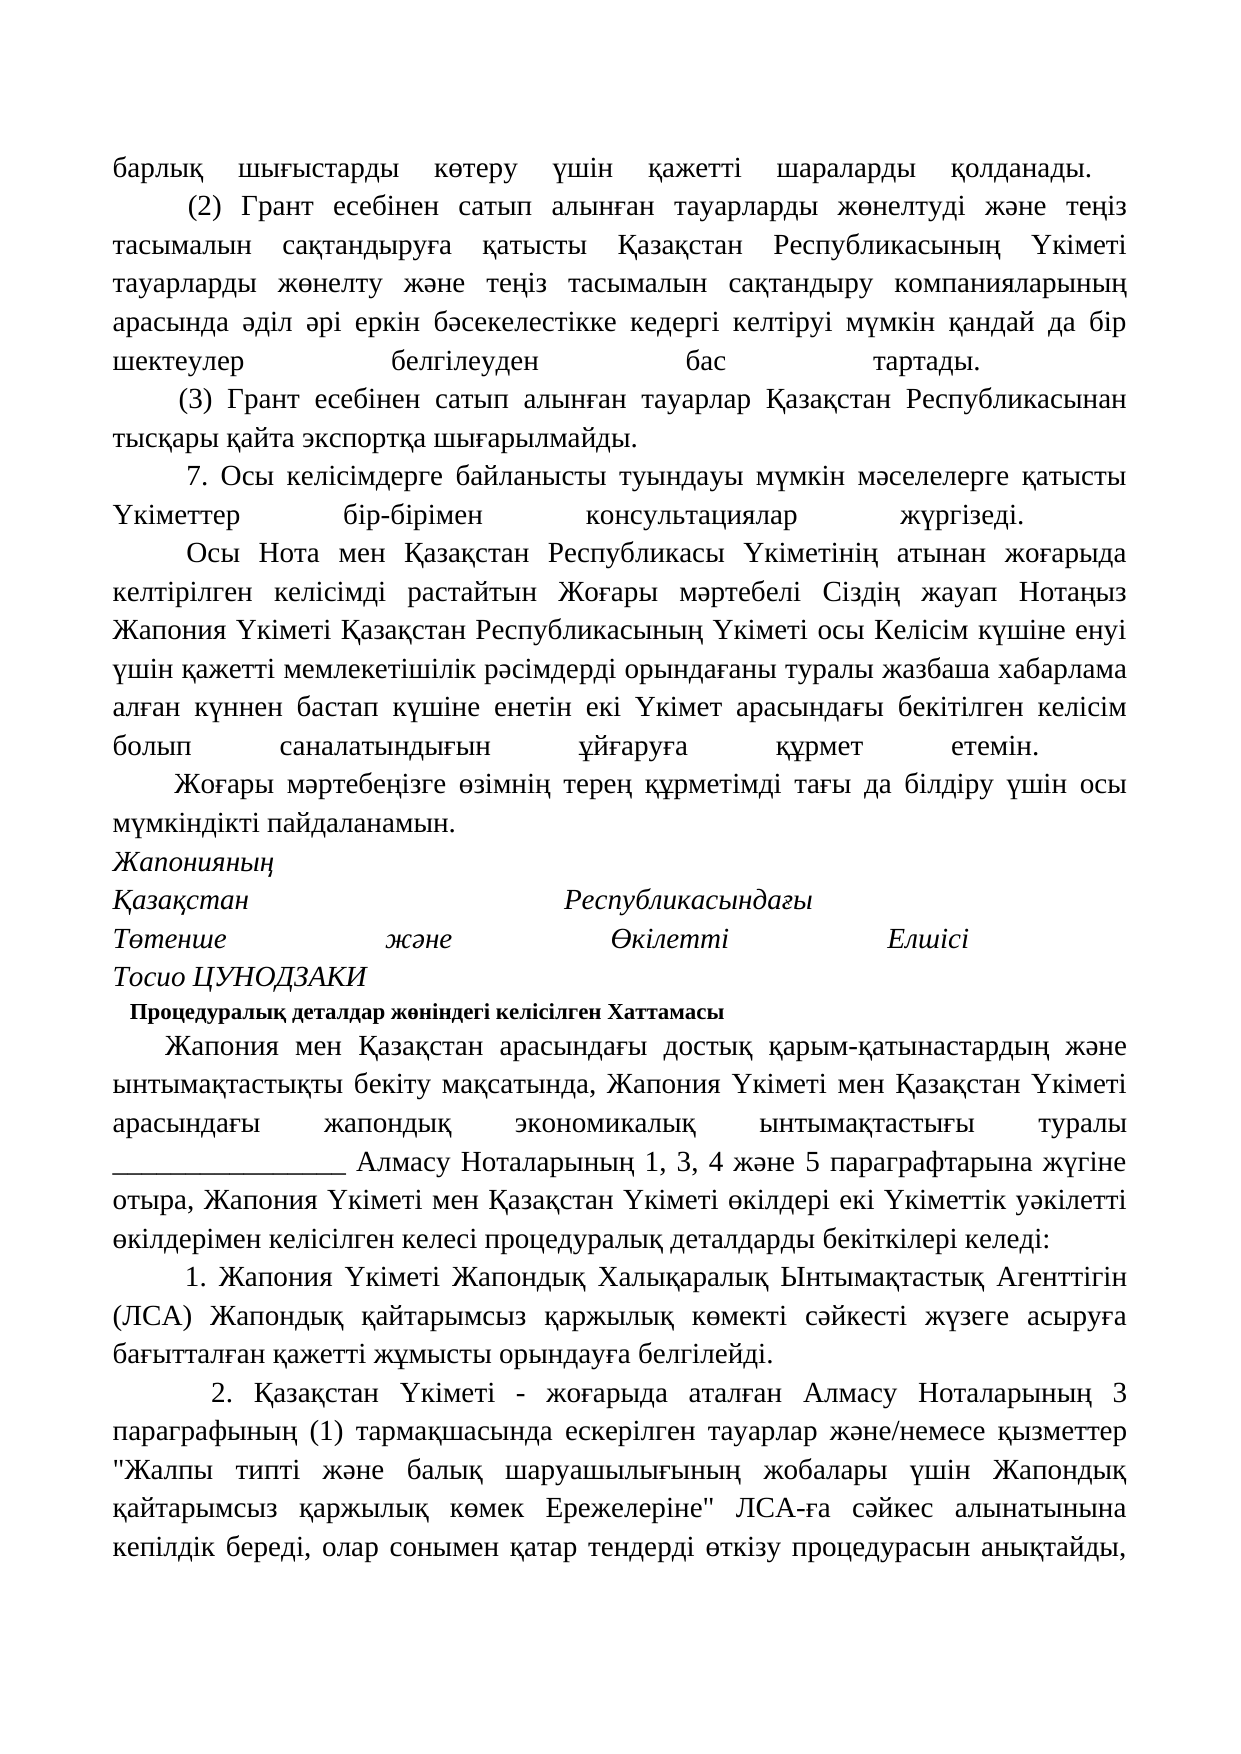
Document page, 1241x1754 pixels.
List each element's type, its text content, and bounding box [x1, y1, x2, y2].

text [112, 150, 1128, 453]
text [112, 1375, 1128, 1563]
text 7. Осы келiсiмдерге байланысты туындауы мүмкiн мәселелерге қатысты Үкiметтер бiр-бiрiмен консультациялар жүргiзеді. Осы Нота мен Қазақстан Республикасы Үкiметiнiң атынан жоғарыда келтiрiлген келiсiмдi растайтын Жоғары мәртебелi Сiздiң жауап Нотаңыз Жапония Үкiметi Қазақстан Республикасының Үкiметi осы Келiсiм күшiне енуi үшiн қажеттi мемлекетiшiлiк рәсiмдерді орындағаны туралы жазбаша хабарлама алған күннен бастап күшiне енетiн екi Үкiмет арасындағы бекiтiлген келiсiм болып саналатындығын ұйғаруға құрмет етемiн. Жоғары мәртебеңiзге өзiмнiң терең құрметiмдi тағы да бiлдiру үшiн осы мүмкiндiктi пайдаланамын. [112, 458, 1128, 839]
text Жапонияның Қазақстан Республикасындағы Төтенше және Өкiлеттi Елшiсi Тосио ЦУНОДЗАКИ [112, 844, 1128, 993]
text 1. Жапония Үкiметi Жапондық Халықаралық Ынтымақтастық Агенттiгiн (ЛСА) Жапондық қайтарымсыз қаржылық көмектi сәйкестi жүзеге асыруға бағытталған қажеттi жұмысты орындауға белгiлейдi. [112, 1259, 1128, 1370]
text Процедуралық деталдар жөнiндегi келiсiлген Хаттамасы [112, 998, 1128, 1024]
text Жапония мен Қазақстан арасындағы достық қарым-қатынастардың және ынтымақтастықты бекiту мақсатында, Жапония Үкiметi мен Қазақстан Yкiметi арасындағы жапондық экономикалық ынтымақтастығы туралы ________________ Алмасу Ноталарының 1, 3, 4 және 5 параграфтарына жүгiне отыра, Жапония Үкiметi мен Қазақстан Үкiметi өкiлдерi екi Үкіметтiк уәкiлеттi өкiлдерiмен келiсiлген келесi процедуралық деталдарды бекiткiлерi келедi: [112, 1028, 1128, 1254]
